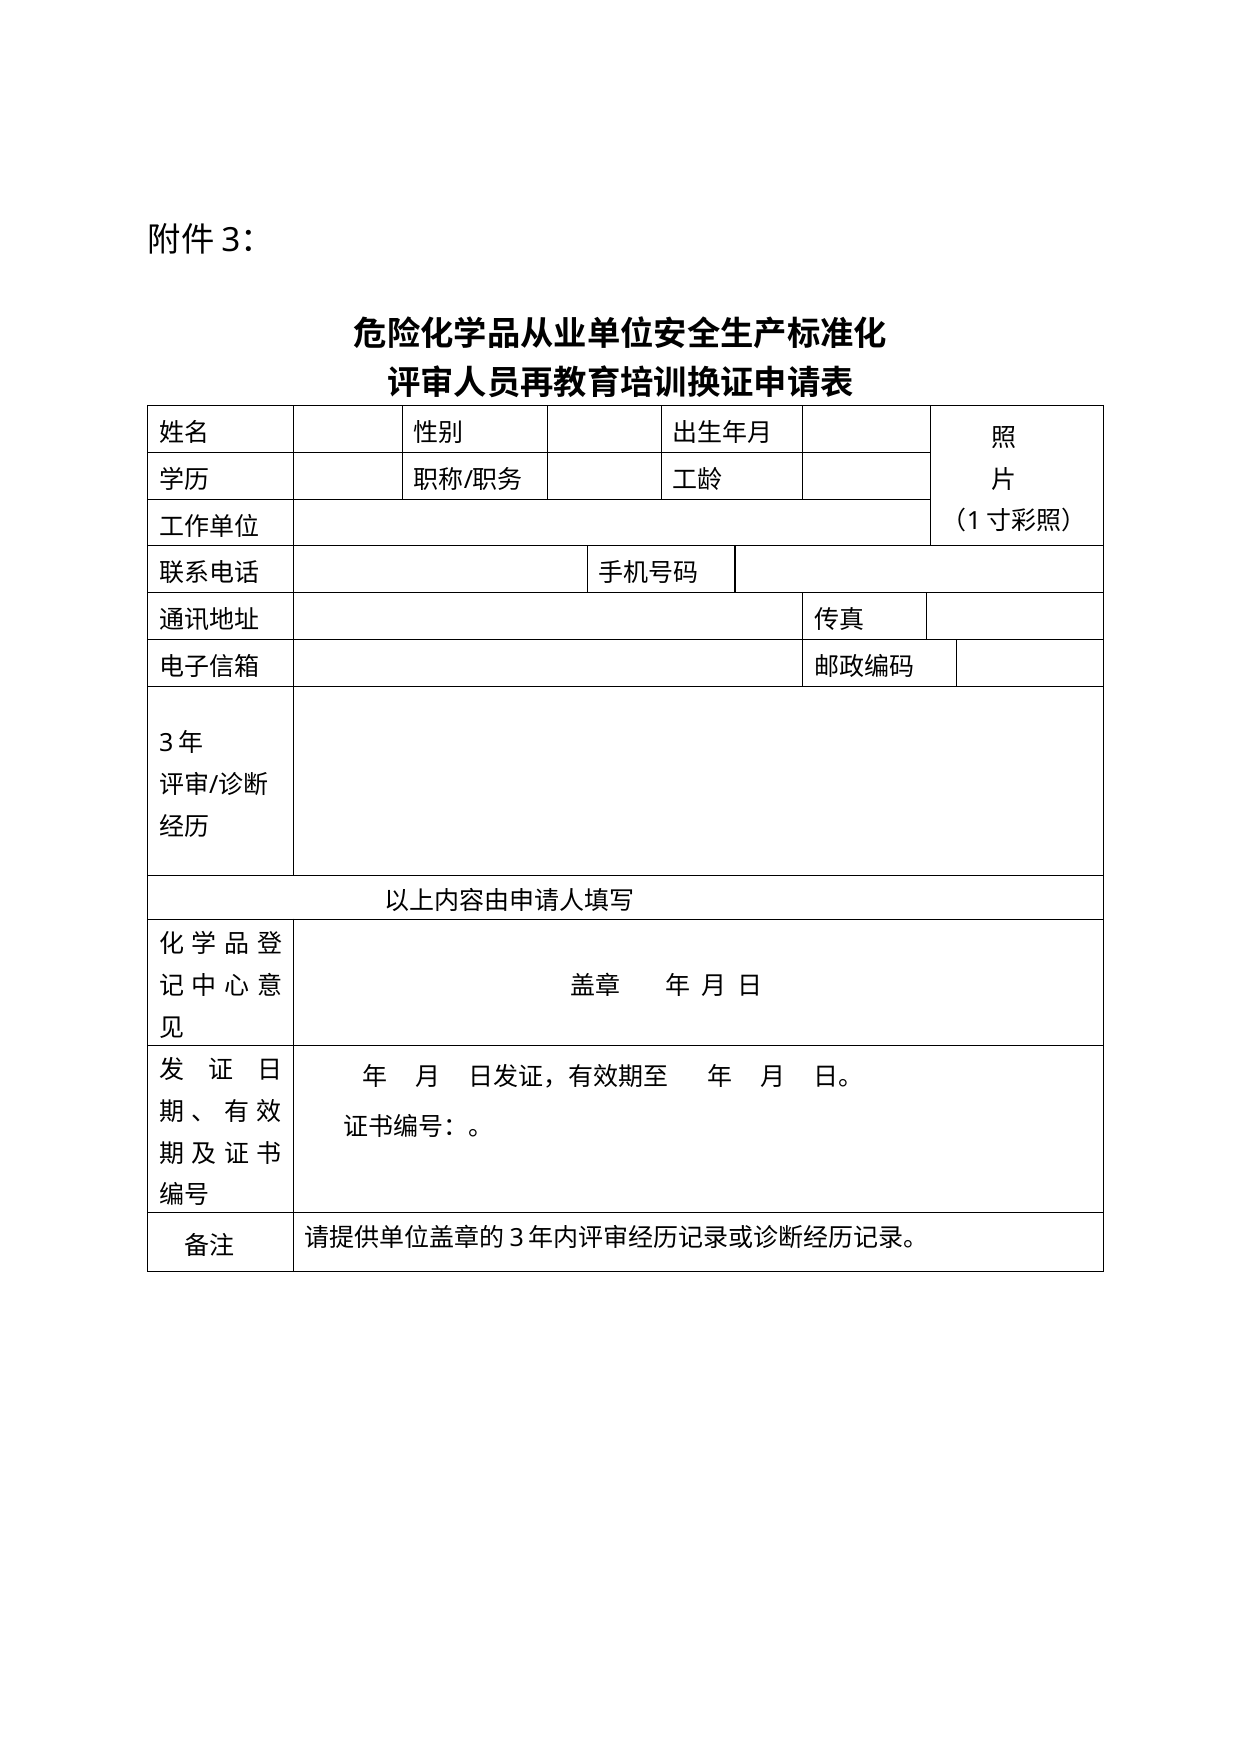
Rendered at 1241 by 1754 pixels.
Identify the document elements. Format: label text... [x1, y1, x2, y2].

table_cell 请提供单位盖章的3年内评审经历记录或诊断经历记录。 [294, 1213, 1103, 1271]
table_cell 备注 [148, 1213, 293, 1271]
table_cell 工作单位 [148, 500, 293, 545]
table_cell [294, 500, 930, 545]
text 附件3： [148, 213, 1092, 261]
table_header 性别 [403, 406, 547, 452]
table_cell 年 月 日发证，有效期至 年 月 日。 证书编号：。 [294, 1046, 1103, 1212]
table_cell 手机号码 [588, 546, 734, 592]
table_cell [736, 546, 1103, 592]
table_cell [294, 593, 802, 639]
table_header [294, 406, 402, 452]
table_cell [294, 687, 1103, 875]
table_header 出生年月 [662, 406, 802, 452]
table_cell [548, 453, 661, 498]
table_cell 传真 [803, 593, 926, 639]
table_cell [957, 640, 1103, 686]
table_cell [294, 453, 402, 498]
table_header 照 片 （1寸彩照） [931, 406, 1103, 545]
table_header 姓名 [148, 406, 293, 452]
table_cell 盖章 年 月 日 [294, 920, 1103, 1044]
table_cell 以上内容由申请人填写 [148, 876, 1103, 918]
table_cell 工龄 [662, 453, 802, 498]
table_cell 邮政编码 [803, 640, 956, 686]
table_cell 发证日期、有效期及证书编号 [148, 1046, 293, 1212]
table_cell 3年 评审/诊断 经历 [148, 687, 293, 875]
table_cell 化学品登记中心意见 [148, 920, 293, 1044]
table_cell 学历 [148, 453, 293, 498]
table_header [548, 406, 661, 452]
text 危险化学品从业单位安全生产标准化 [148, 306, 1092, 355]
table_cell 电子信箱 [148, 640, 293, 686]
table_cell 联系电话 [148, 546, 293, 592]
table_header [803, 406, 930, 452]
table_cell 通讯地址 [148, 593, 293, 639]
table_cell [803, 453, 930, 498]
text 评审人员再教育培训换证申请表 [148, 355, 1092, 405]
table_cell 职称/职务 [403, 453, 547, 498]
table_cell [294, 640, 802, 686]
table_cell [927, 593, 1103, 639]
table_cell [294, 546, 587, 592]
